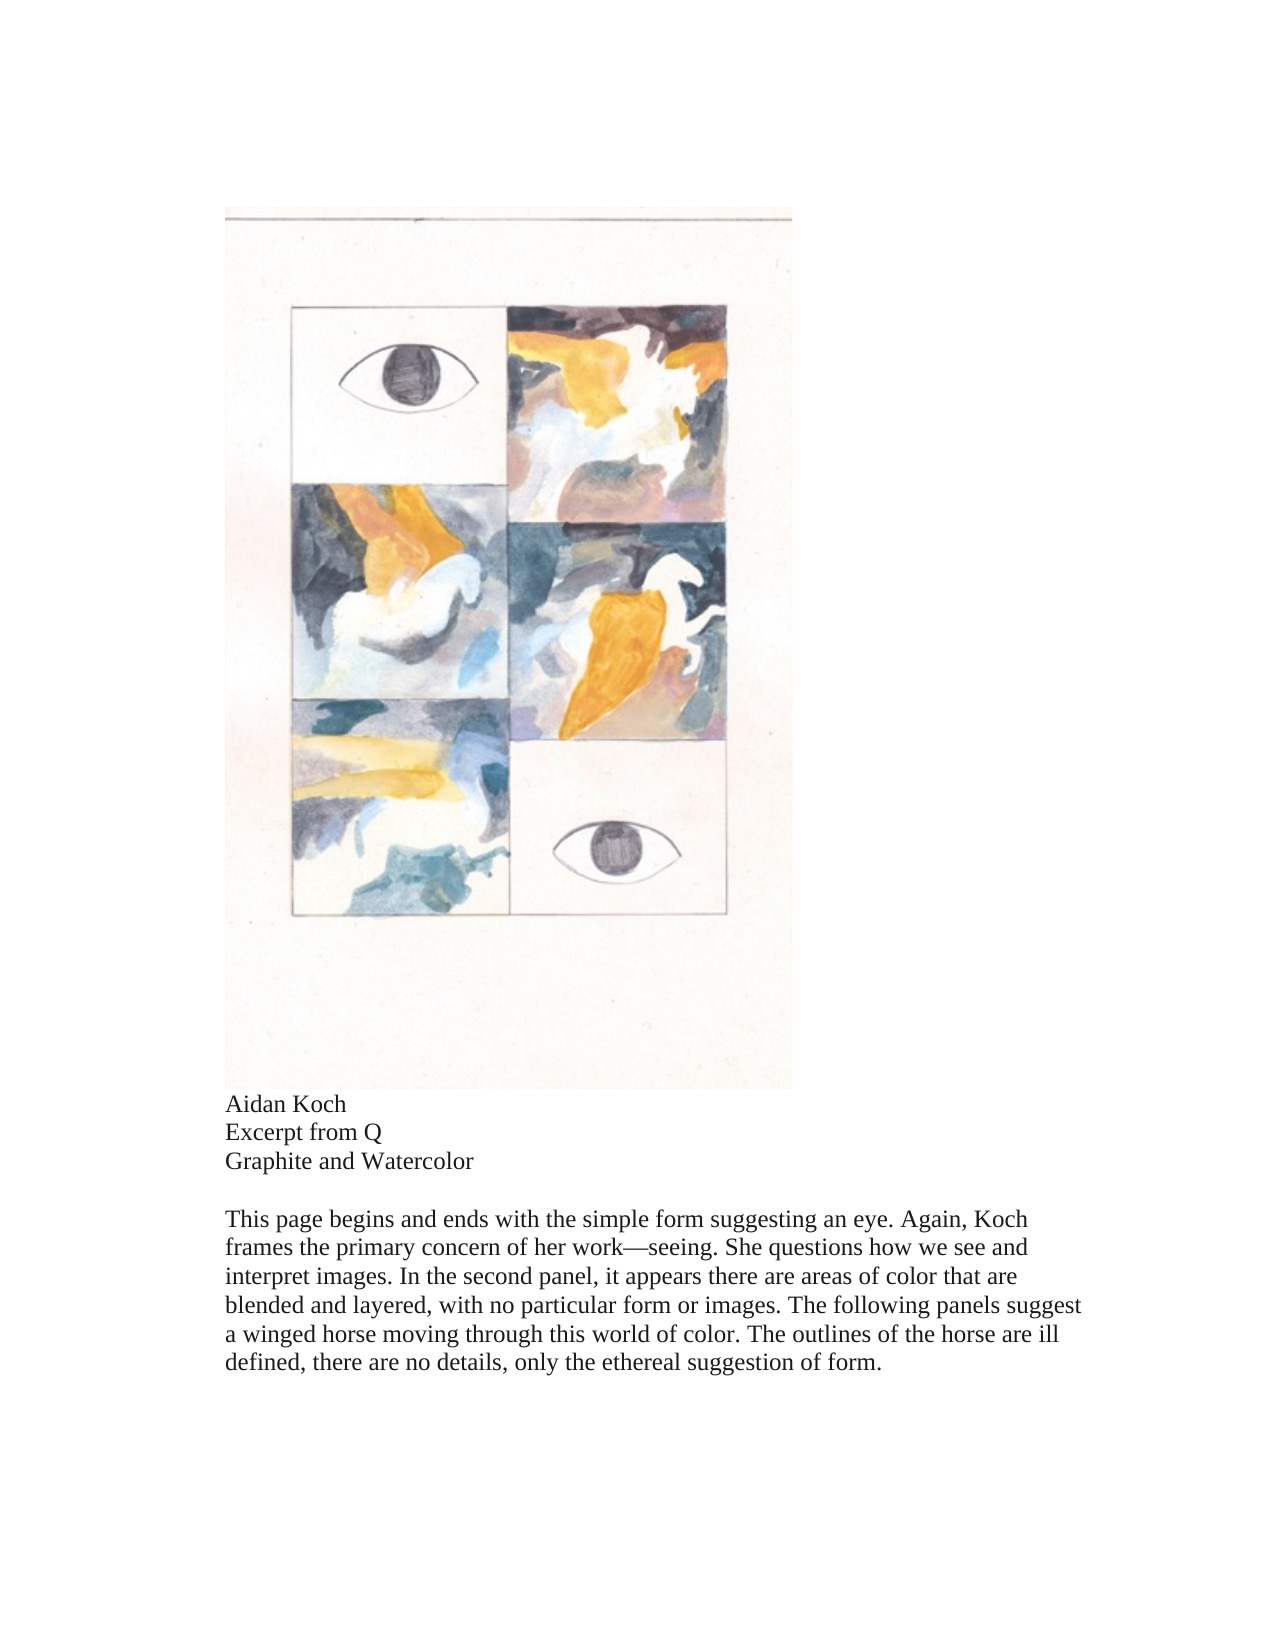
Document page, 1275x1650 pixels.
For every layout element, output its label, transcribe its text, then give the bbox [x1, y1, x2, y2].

text This page begins and ends with the simple form suggesting an eye. Again, Koch frames the primary concern of her work—seeing. She questions how we see and interpret images. In the second panel, it appears there are areas of color that are blended and layered, with no particular form or images. The following panels suggest a winged horse moving through this world of color. The outlines of the horse are ill defined, there are no details, only the ethereal suggestion of form. [225, 1204, 1087, 1376]
text Excerpt from Q [225, 1117, 1087, 1146]
picture [225, 207, 793, 1089]
text Aidan Koch [225, 1089, 1087, 1117]
text Graphite and Watercolor [225, 1146, 1087, 1175]
